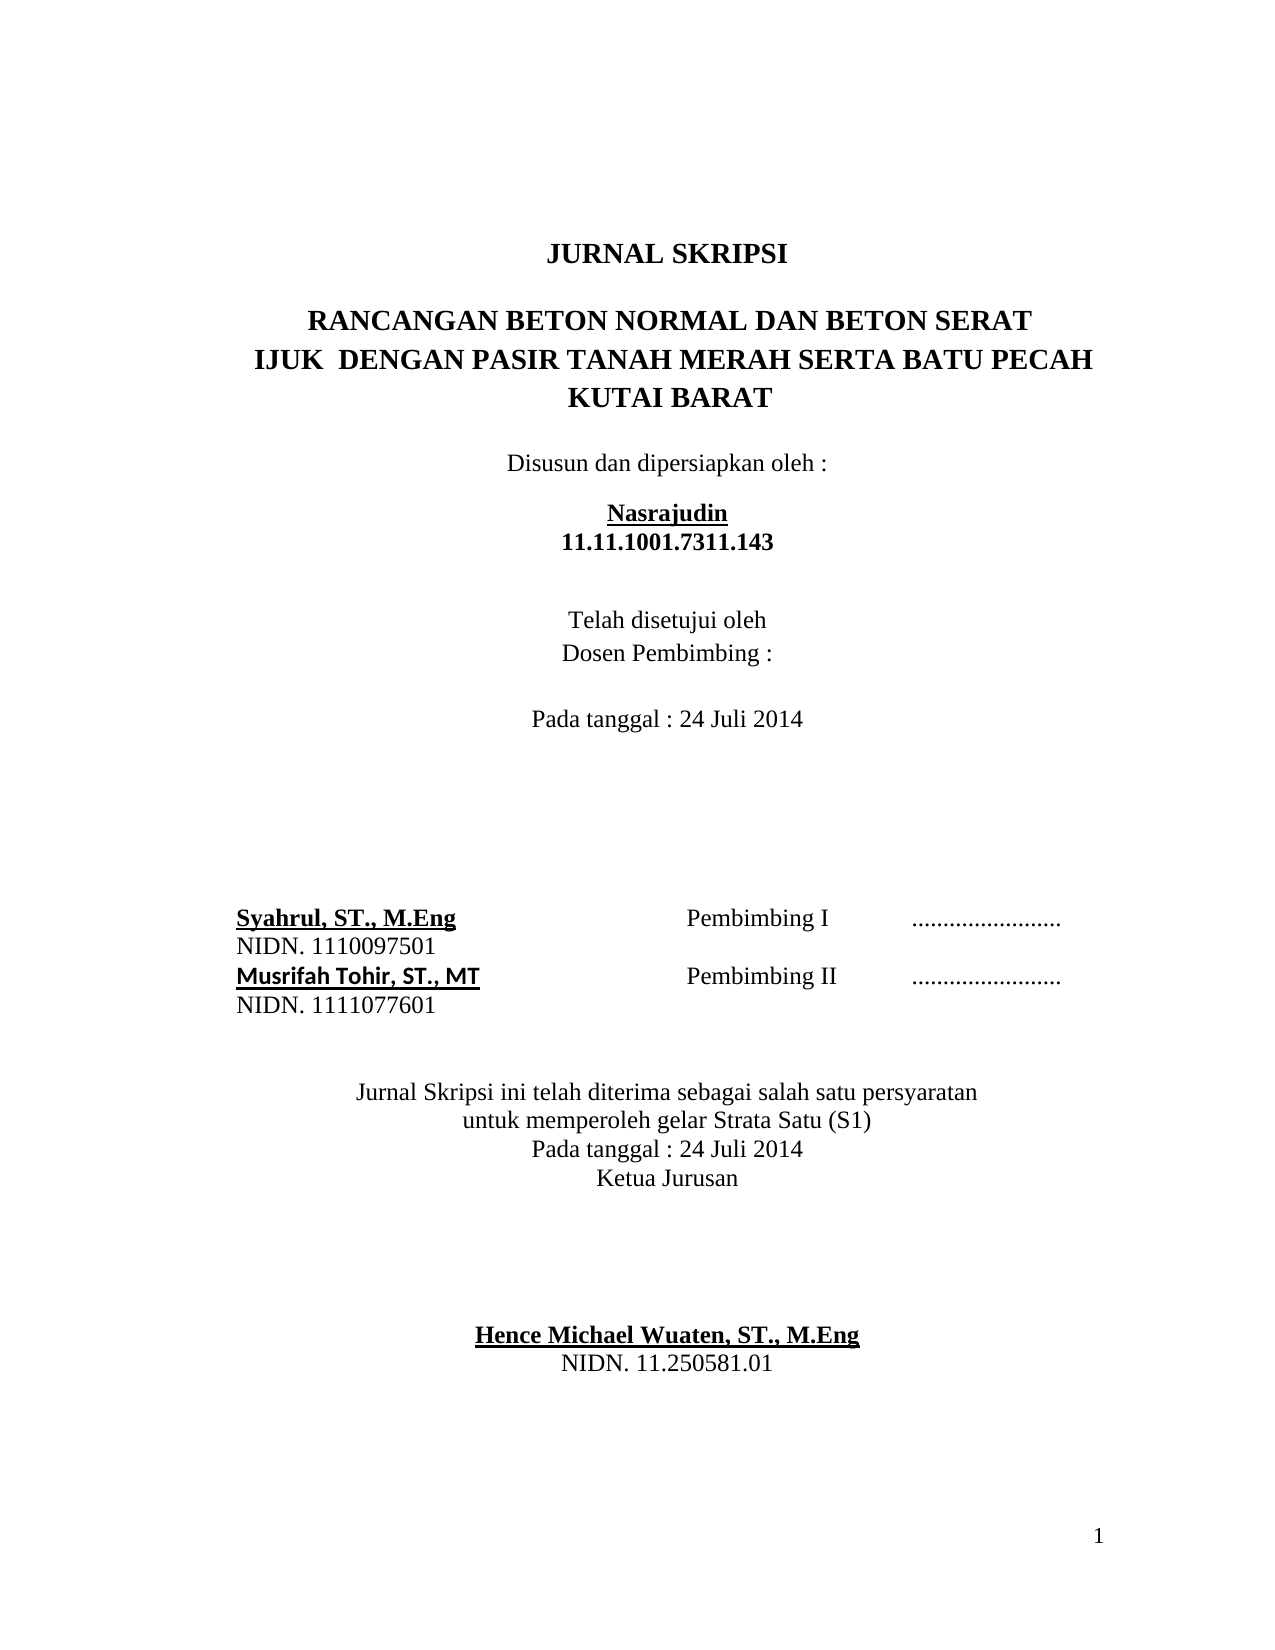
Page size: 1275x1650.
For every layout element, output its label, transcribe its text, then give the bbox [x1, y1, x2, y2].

text RANCANGAN BETON NORMAL DAN BETON SERAT IJUK DENGAN PASIR TANAH MERAH SERTA BATU PECAH [254, 303, 1096, 375]
text Telah disetujui oleh Dosen Pembimbing : [562, 605, 773, 667]
subtitle JURNAL SKRIPSI [356, 236, 978, 270]
text Syahrul, ST., M.Eng Pembimbing I ........................ NIDN. 1110097501 [236, 903, 1062, 960]
text Musrifah Tohir, ST., MT Pembimbing II ........................ NIDN. 1111077601 [236, 961, 1062, 1020]
text NIDN. 11.250581.01 [356, 1349, 978, 1378]
text Pada tanggal : 24 Juli 2014 [356, 704, 978, 733]
text KUTAI BARAT [356, 380, 984, 414]
subtitle Nasrajudin 11.11.1001.7311.143 [561, 498, 774, 556]
text Pada tanggal : 24 Juli 2014 Ketua Jurusan [531, 1134, 803, 1192]
text Jurnal Skripsi ini telah diterima sebagai salah satu persyaratan untuk memperoleh gelar Strata Satu (S1) [356, 1077, 978, 1134]
text Disusun dan dipersiapkan oleh : [356, 448, 978, 477]
subtitle Hence Michael Wuaten, ST., M.Eng [356, 1321, 978, 1349]
